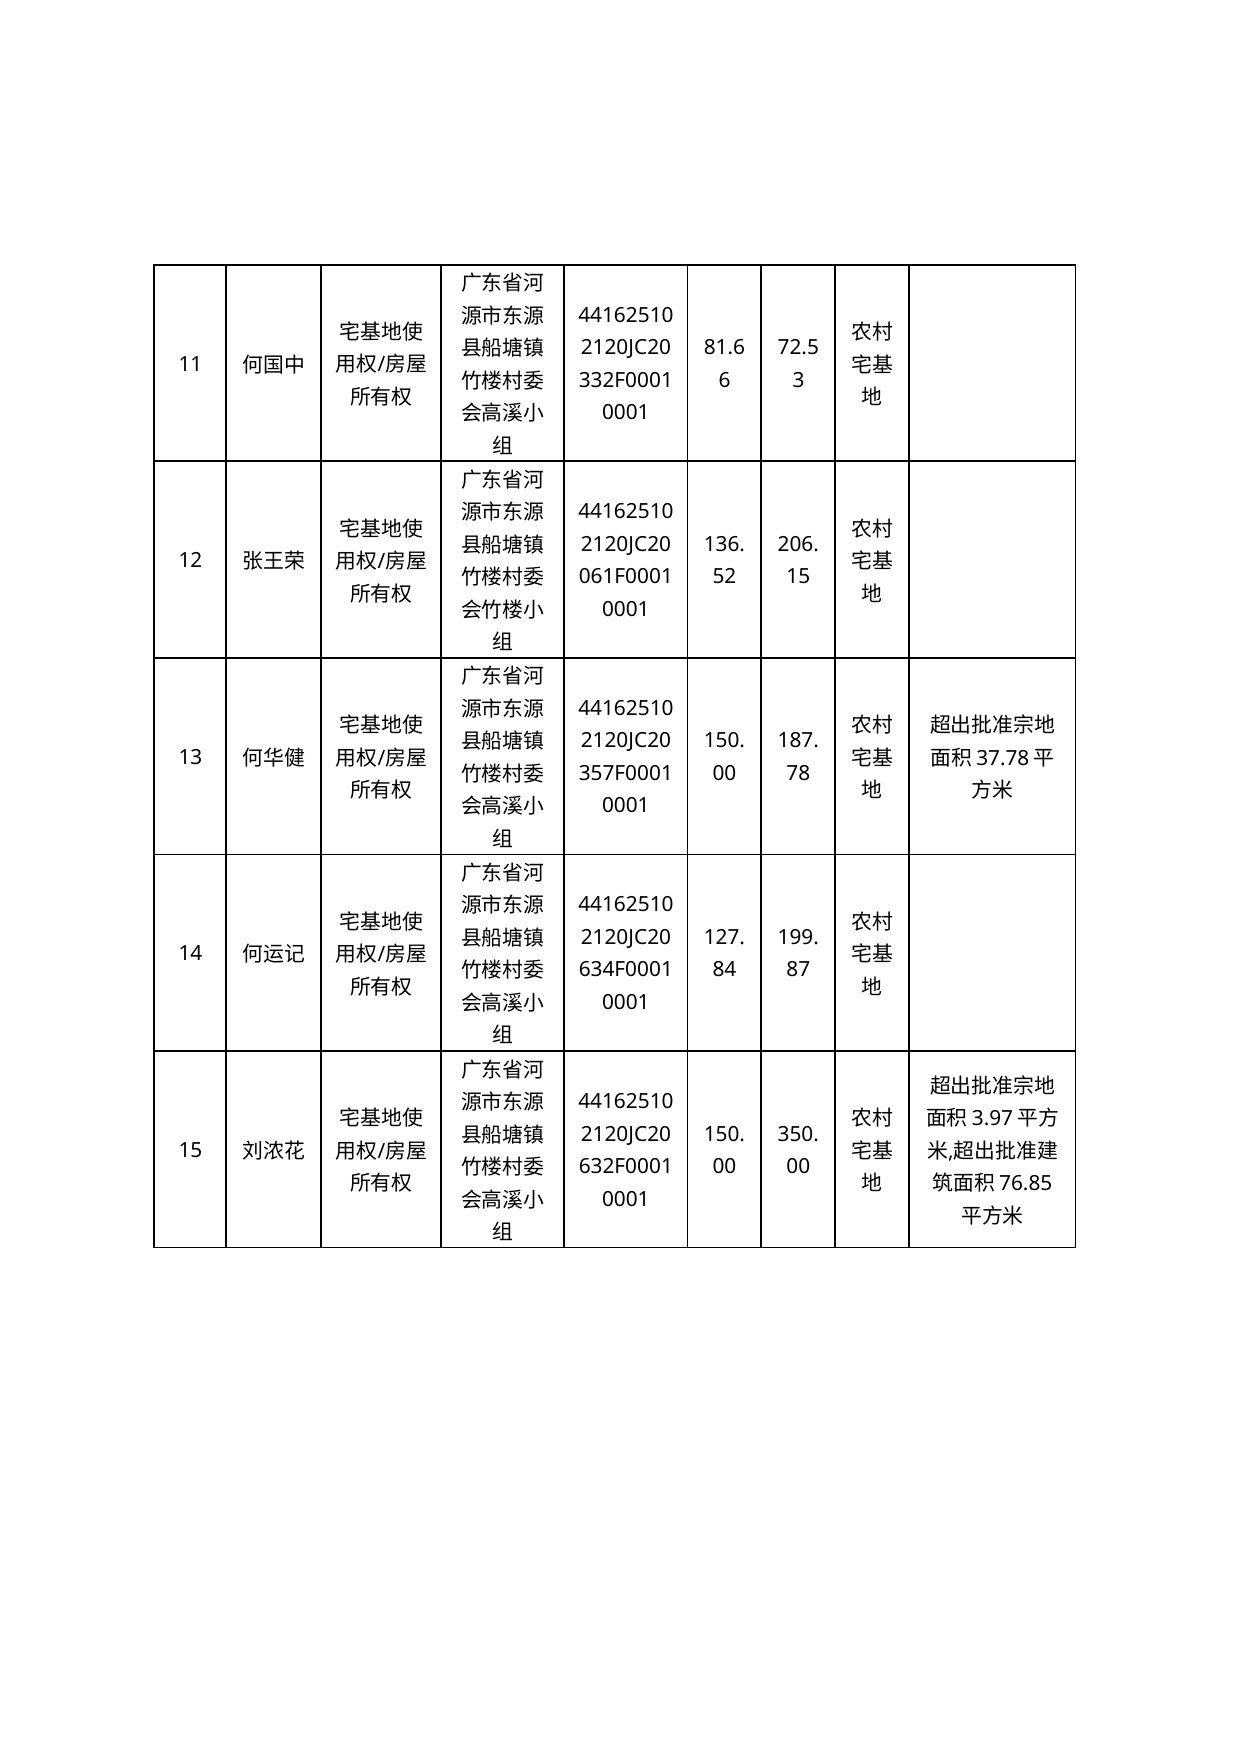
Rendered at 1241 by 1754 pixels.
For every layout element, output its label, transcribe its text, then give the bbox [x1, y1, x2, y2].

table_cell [442, 266, 563, 460]
table_cell 187.78 [762, 659, 834, 853]
table_cell 何华健 [227, 659, 320, 853]
table_cell 441625102120JC20357F00010001 [565, 659, 687, 853]
table_cell [910, 855, 1075, 1050]
table_cell 441625102120JC20632F00010001 [565, 1052, 687, 1247]
table_cell 15 [155, 1052, 225, 1247]
table_cell 441625102120JC20634F00010001 [565, 855, 687, 1050]
table_cell 宅基地使用权/房屋所有权 [322, 855, 440, 1050]
table_cell 农村宅基地 [836, 855, 908, 1050]
table_cell 199.87 [762, 855, 834, 1050]
table_cell 广东省河源市东源县船塘镇竹楼村委会高溪小组 [442, 855, 563, 1050]
table_cell 11 [155, 266, 225, 460]
table_cell 何国中 [227, 266, 320, 460]
table_cell 广东省河源市东源县船塘镇竹楼村委会高溪小组 [442, 1052, 563, 1247]
table_cell 农村宅基地 [836, 462, 908, 657]
table_cell 81.66 [688, 266, 760, 460]
table_cell [910, 266, 1075, 460]
table_cell 广东省河源市东源县船塘镇竹楼村委会高溪小组 [442, 659, 563, 853]
table_cell 441625102120JC20332F00010001 [565, 266, 687, 460]
table_cell 150.00 [688, 659, 760, 853]
table_cell 何运记 [227, 855, 320, 1050]
table_cell 超出批准宗地面积37.78平方米 [910, 659, 1075, 853]
table_cell 宅基地使用权/房屋所有权 [322, 1052, 440, 1247]
table_cell 206.15 [762, 462, 834, 657]
table_cell 127.84 [688, 855, 760, 1050]
table_cell 宅基地使用权/房屋所有权 [322, 462, 440, 657]
table_cell 张王荣 [227, 462, 320, 657]
table_cell 350.00 [762, 1052, 834, 1247]
table_cell 150.00 [688, 1052, 760, 1247]
table_cell 14 [155, 855, 225, 1050]
table_cell 72.53 [762, 266, 834, 460]
table_cell 12 [155, 462, 225, 657]
table_cell 广东省河源市东源县船塘镇竹楼村委会竹楼小组 [442, 462, 563, 657]
table_cell 宅基地使用权/房屋所有权 [322, 659, 440, 853]
table_cell 136.52 [688, 462, 760, 657]
table_cell 农村宅基地 [836, 266, 908, 460]
table_cell 农村宅基地 [836, 1052, 908, 1247]
table_cell 441625102120JC20061F00010001 [565, 462, 687, 657]
table_cell [910, 462, 1075, 657]
table_cell 农村宅基地 [836, 659, 908, 853]
table_cell 超出批准宗地面积3.97平方米,超出批准建筑面积76.85平方米 [910, 1052, 1075, 1247]
table_cell 宅基地使用权/房屋所有权 [322, 266, 440, 460]
table_cell 13 [155, 659, 225, 853]
table_cell 刘浓花 [227, 1052, 320, 1247]
